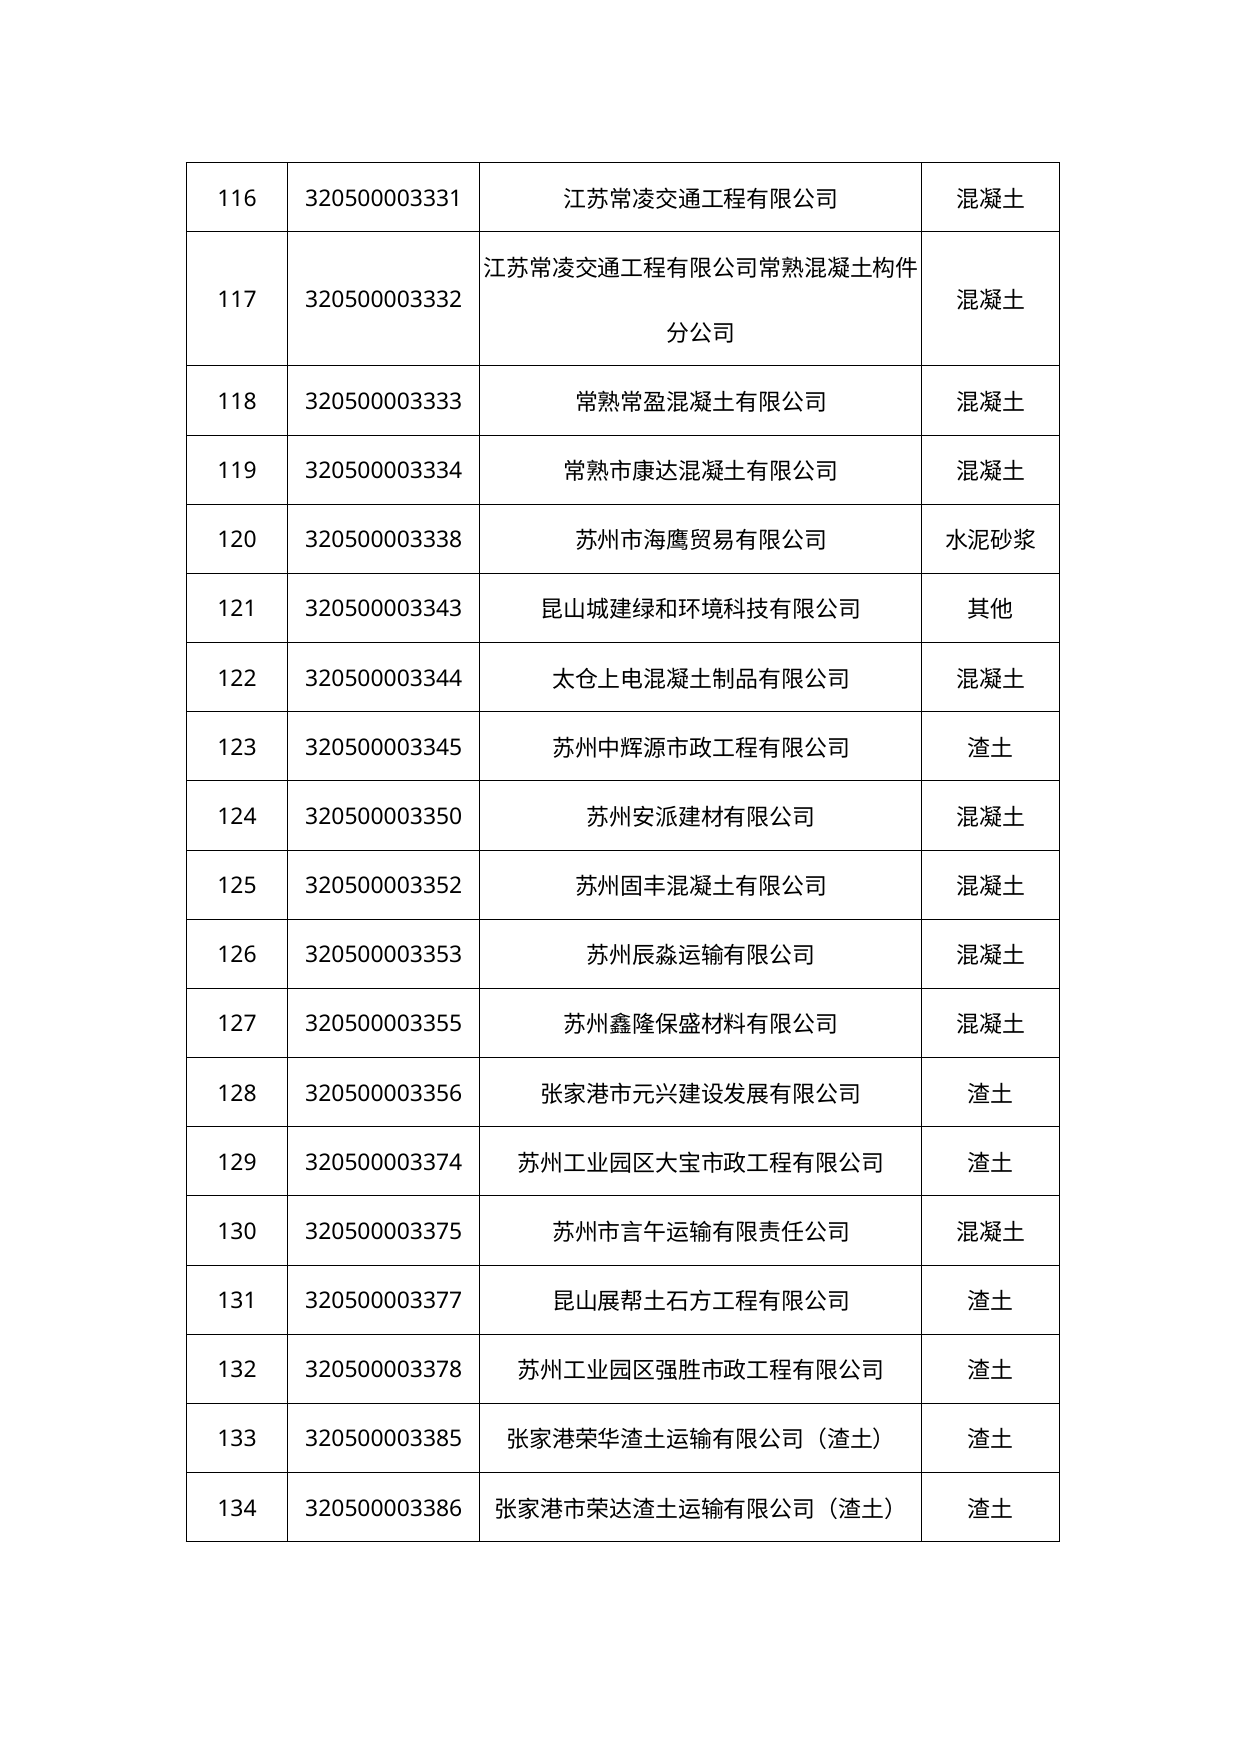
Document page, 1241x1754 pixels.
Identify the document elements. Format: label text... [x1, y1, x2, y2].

table_cell 117 [187, 232, 287, 365]
table_cell 苏州中辉源市政工程有限公司 [480, 712, 921, 780]
table_cell 其他 [922, 574, 1059, 642]
table_cell 苏州市言午运输有限责任公司 [480, 1196, 921, 1264]
table_cell 320500003344 [288, 643, 479, 711]
table_cell 320500003377 [288, 1266, 479, 1334]
table_cell 320500003353 [288, 920, 479, 988]
table_cell 混凝土 [922, 643, 1059, 711]
table_cell 320500003345 [288, 712, 479, 780]
table_cell 123 [187, 712, 287, 780]
table_cell 混凝土 [922, 163, 1059, 231]
table_cell 320500003355 [288, 989, 479, 1057]
table_cell 混凝土 [922, 851, 1059, 919]
table_cell 320500003350 [288, 781, 479, 849]
table_cell 122 [187, 643, 287, 711]
table_cell 水泥砂浆 [922, 505, 1059, 573]
table_cell 320500003356 [288, 1058, 479, 1126]
table_cell 320500003385 [288, 1404, 479, 1472]
table_cell 320500003338 [288, 505, 479, 573]
table_cell 134 [187, 1473, 287, 1541]
table_cell 苏州安派建材有限公司 [480, 781, 921, 849]
table_cell 张家港市元兴建设发展有限公司 [480, 1058, 921, 1126]
table_cell 渣土 [922, 1335, 1059, 1403]
table_cell 张家港荣华渣土运输有限公司（渣土） [480, 1404, 921, 1472]
table_cell 320500003333 [288, 366, 479, 434]
table_cell 320500003375 [288, 1196, 479, 1264]
table_cell 苏州市海鹰贸易有限公司 [480, 505, 921, 573]
table_cell 渣土 [922, 1473, 1059, 1541]
table_cell 苏州工业园区大宝市政工程有限公司 [480, 1127, 921, 1195]
table_cell 125 [187, 851, 287, 919]
table_cell 320500003332 [288, 232, 479, 365]
table_cell 常熟市康达混凝土有限公司 [480, 436, 921, 504]
table_cell 129 [187, 1127, 287, 1195]
table_cell 混凝土 [922, 920, 1059, 988]
table_cell 133 [187, 1404, 287, 1472]
table_cell 常熟常盈混凝土有限公司 [480, 366, 921, 434]
table_cell 130 [187, 1196, 287, 1264]
table_cell 320500003331 [288, 163, 479, 231]
table_cell 128 [187, 1058, 287, 1126]
table_cell 320500003378 [288, 1335, 479, 1403]
table_cell 昆山城建绿和环境科技有限公司 [480, 574, 921, 642]
table_cell 苏州固丰混凝土有限公司 [480, 851, 921, 919]
table_cell 渣土 [922, 1266, 1059, 1334]
table_cell 苏州工业园区强胜市政工程有限公司 [480, 1335, 921, 1403]
table_cell 320500003334 [288, 436, 479, 504]
table_cell 太仓上电混凝土制品有限公司 [480, 643, 921, 711]
table_cell 苏州辰淼运输有限公司 [480, 920, 921, 988]
table_cell 苏州鑫隆保盛材料有限公司 [480, 989, 921, 1057]
table_cell 张家港市荣达渣土运输有限公司（渣土） [480, 1473, 921, 1541]
table_cell 昆山展帮土石方工程有限公司 [480, 1266, 921, 1334]
table_cell 132 [187, 1335, 287, 1403]
table_cell 320500003352 [288, 851, 479, 919]
table_cell 121 [187, 574, 287, 642]
table_cell 320500003374 [288, 1127, 479, 1195]
table_cell 混凝土 [922, 989, 1059, 1057]
table_cell 127 [187, 989, 287, 1057]
table_cell 320500003386 [288, 1473, 479, 1541]
table_cell 118 [187, 366, 287, 434]
table_cell 124 [187, 781, 287, 849]
table_cell 混凝土 [922, 1196, 1059, 1264]
table_cell 渣土 [922, 1127, 1059, 1195]
table_cell 混凝土 [922, 436, 1059, 504]
table_cell 渣土 [922, 1058, 1059, 1126]
table_cell 混凝土 [922, 366, 1059, 434]
table_cell 126 [187, 920, 287, 988]
table_cell 320500003343 [288, 574, 479, 642]
table_cell 116 [187, 163, 287, 231]
table_cell 渣土 [922, 712, 1059, 780]
table_cell 混凝土 [922, 781, 1059, 849]
table_cell 120 [187, 505, 287, 573]
table_cell 混凝土 [922, 232, 1059, 365]
table_cell 江苏常凌交通工程有限公司常熟混凝土构件分公司 [480, 232, 921, 365]
table_cell 119 [187, 436, 287, 504]
table_cell 131 [187, 1266, 287, 1334]
table_cell 江苏常凌交通工程有限公司 [480, 163, 921, 231]
table_cell 渣土 [922, 1404, 1059, 1472]
